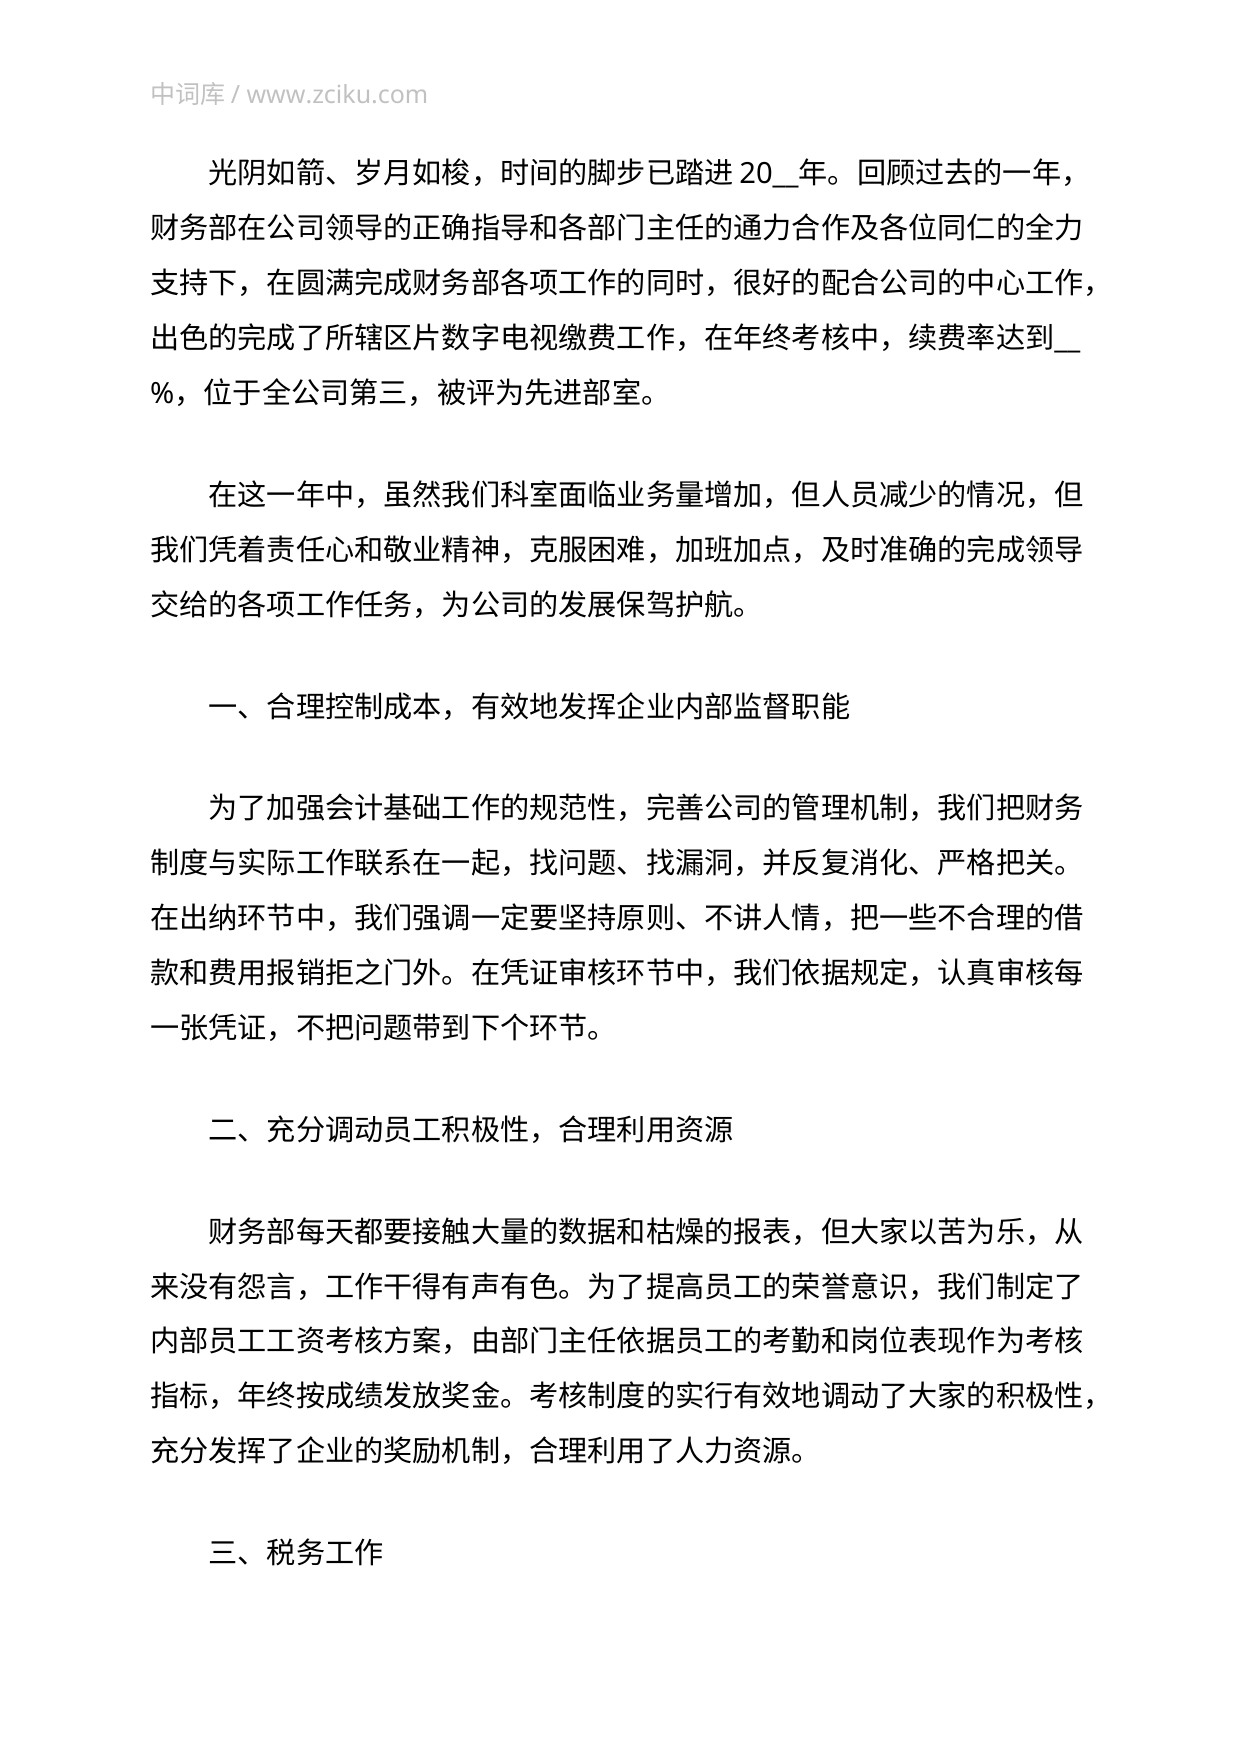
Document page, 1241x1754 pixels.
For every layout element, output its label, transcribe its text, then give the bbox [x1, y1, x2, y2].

text 光阴如箭、岁月如梭，时间的脚步已踏进20__年。回顾过去的一年，财务部在公司领导的正确指导和各部门主任的通力合作及各位同仁的全力支持下，在圆满完成财务部各项工作的同时，很好的配合公司的中心工作，出色的完成了所辖区片数字电视缴费工作，在年终考核中，续费率达到__%，位于全公司第三，被评为先进部室。 [150, 150, 1090, 412]
text 财务部每天都要接触大量的数据和枯燥的报表，但大家以苦为乐，从来没有怨言，工作干得有声有色。为了提高员工的荣誉意识，我们制定了内部员工工资考核方案，由部门主任依据员工的考勤和岗位表现作为考核指标，年终按成绩发放奖金。考核制度的实行有效地调动了大家的积极性，充分发挥了企业的奖励机制，合理利用了人力资源。 [150, 1208, 1090, 1470]
text 二、充分调动员工积极性，合理利用资源 [150, 1106, 1090, 1149]
text 三、税务工作 [150, 1529, 1090, 1572]
text 一、合理控制成本，有效地发挥企业内部监督职能 [150, 683, 1090, 726]
text 在这一年中，虽然我们科室面临业务量增加，但人员减少的情况，但我们凭着责任心和敬业精神，克服困难，加班加点，及时准确的完成领导交给的各项工作任务，为公司的发展保驾护航。 [150, 472, 1090, 624]
text 为了加强会计基础工作的规范性，完善公司的管理机制，我们把财务制度与实际工作联系在一起，找问题、找漏洞，并反复消化、严格把关。在出纳环节中，我们强调一定要坚持原则、不讲人情，把一些不合理的借款和费用报销拒之门外。在凭证审核环节中，我们依据规定，认真审核每一张凭证，不把问题带到下个环节。 [150, 785, 1090, 1047]
